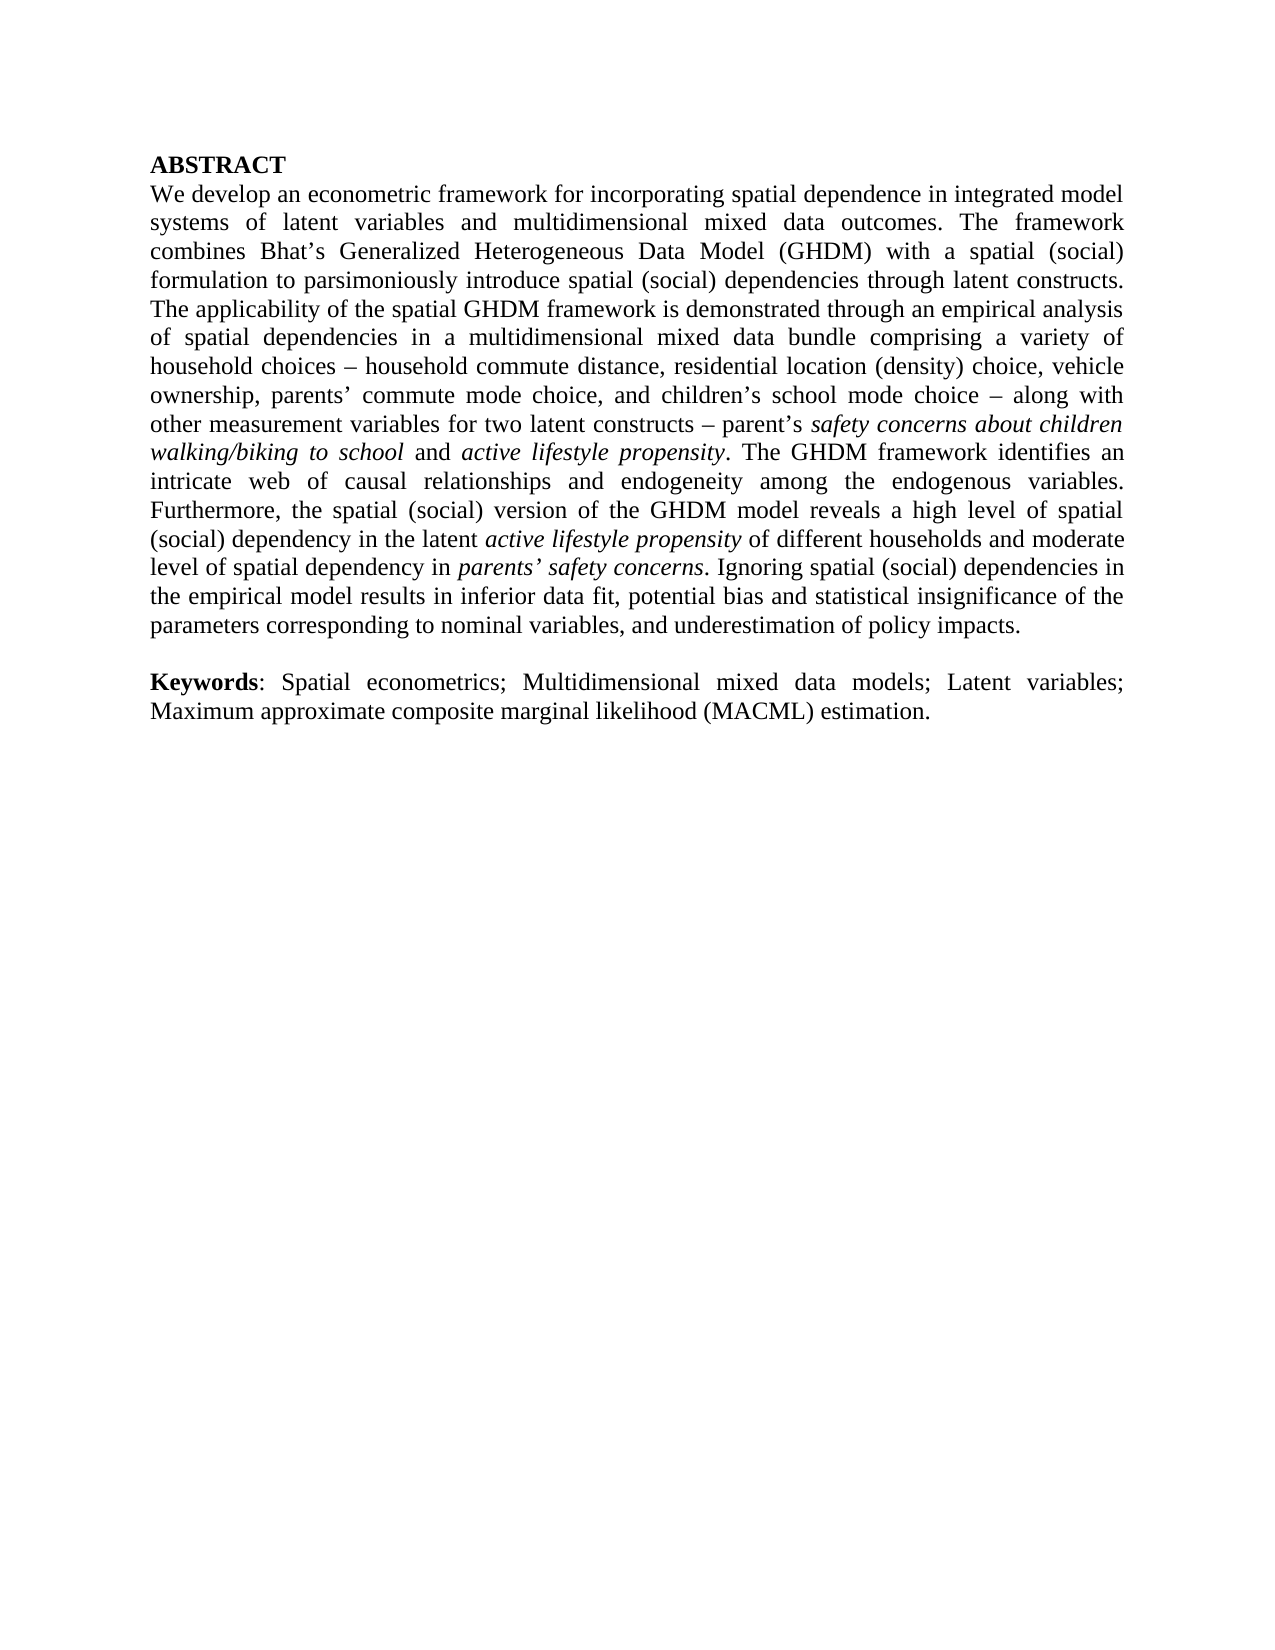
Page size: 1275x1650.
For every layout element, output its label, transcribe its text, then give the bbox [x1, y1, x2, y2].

text Keywords: Spatial econometrics; Multidimensional mixed data models; Latent variables; Maximum approximate composite marginal likelihood (MACML) estimation. [150, 667, 1125, 725]
text We develop an econometric framework for incorporating spatial dependence in integrated model systems of latent variables and multidimensional mixed data outcomes. The framework combines Bhat’s Generalized Heterogeneous Data Model (GHDM) with a spatial (social) formulation to parsimoniously introduce spatial (social) dependencies through latent constructs. The applicability of the spatial GHDM framework is demonstrated through an empirical analysis of spatial dependencies in a multidimensional mixed data bundle comprising a variety of household choices – household commute distance, residential location (density) choice, vehicle ownership, parents’ commute mode choice, and children’s school mode choice – along with other measurement variables for two latent constructs – parent’s safety concerns about children walking/biking to school and active lifestyle propensity. The GHDM framework identifies an intricate web of causal relationships and endogeneity among the endogenous variables. Furthermore, the spatial (social) version of the GHDM model reveals a high level of spatial (social) dependency in the latent active lifestyle propensity of different households and moderate level of spatial dependency in parents’ safety concerns. Ignoring spatial (social) dependencies in the empirical model results in inferior data fit, potential bias and statistical insignificance of the parameters corresponding to nominal variables, and underestimation of policy impacts. [150, 179, 1125, 639]
text ABSTRACT [150, 150, 1125, 179]
